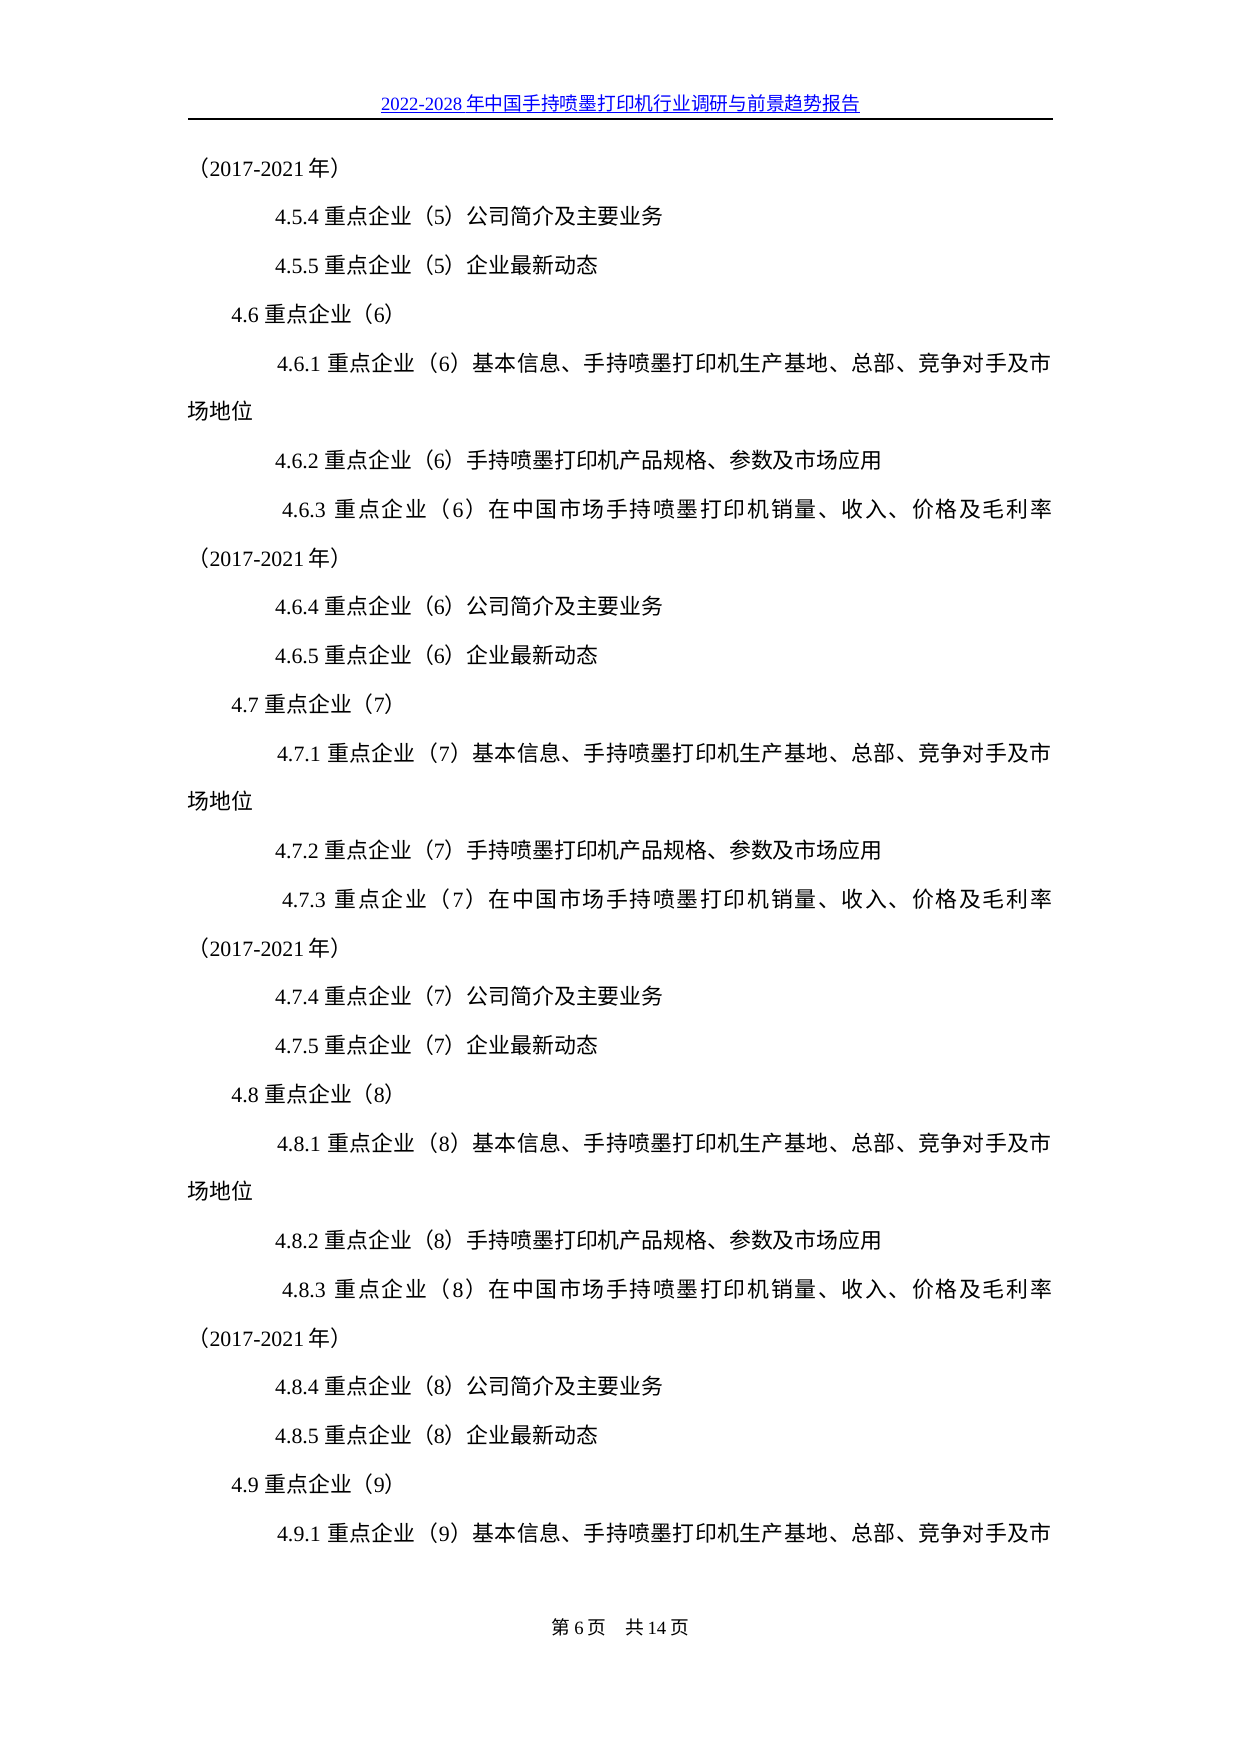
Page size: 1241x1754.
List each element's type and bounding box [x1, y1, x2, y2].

text [187, 150, 1053, 1548]
